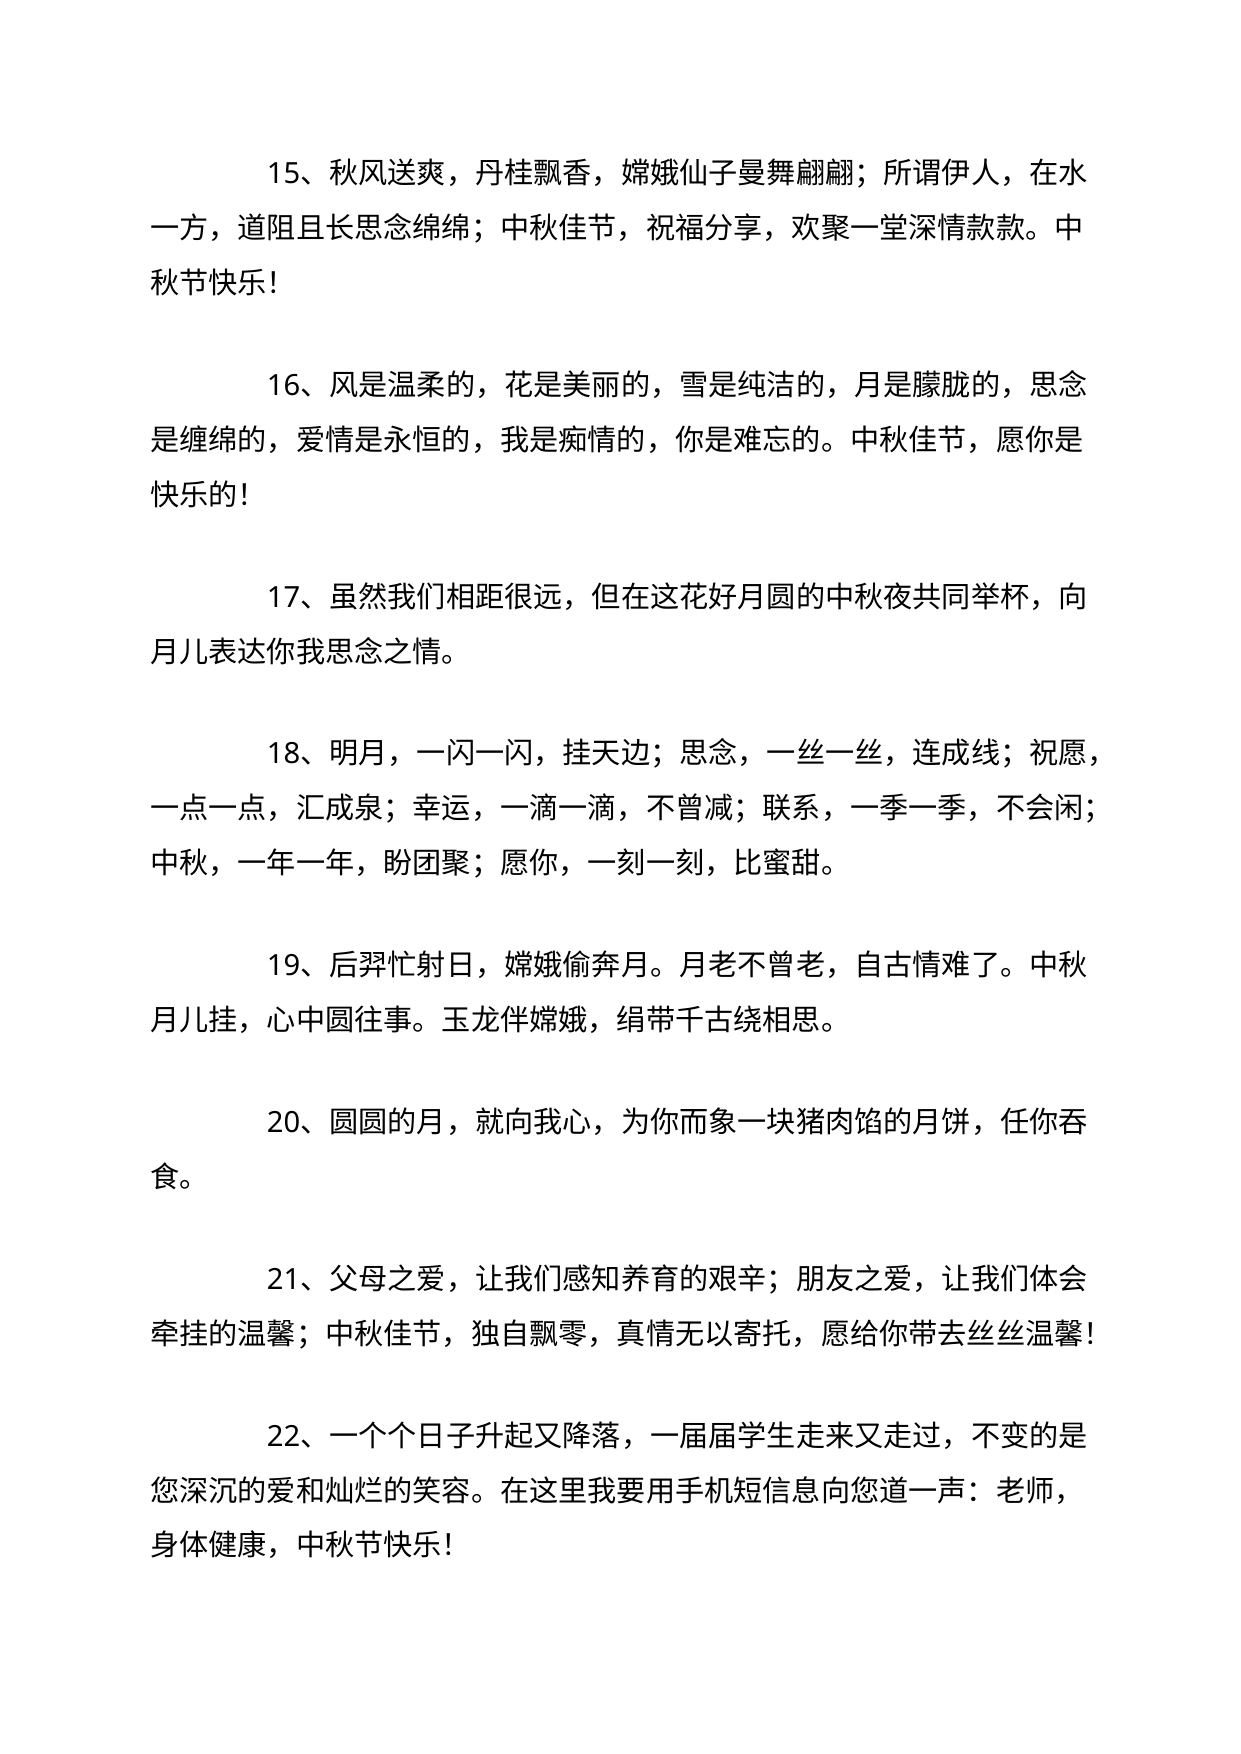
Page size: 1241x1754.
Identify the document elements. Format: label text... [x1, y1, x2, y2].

text 17、虽然我们相距很远，但在这花好月圆的中秋夜共同举杯，向月儿表达你我思念之情。 [150, 573, 1090, 671]
text 19、后羿忙射日，嫦娥偷奔月。月老不曾老，自古情难了。中秋月儿挂，心中圆往事。玉龙伴嫦娥，绢带千古绕相思。 [150, 942, 1090, 1039]
text 16、风是温柔的，花是美丽的，雪是纯洁的，月是朦胧的，思念是缠绵的，爱情是永恒的，我是痴情的，你是难忘的。中秋佳节，愿你是快乐的！ [150, 362, 1090, 514]
text 18、明月，一闪一闪，挂天边；思念，一丝一丝，连成线；祝愿，一点一点，汇成泉；幸运，一滴一滴，不曾减；联系，一季一季，不会闲；中秋，一年一年，盼团聚；愿你，一刻一刻，比蜜甜。 [150, 730, 1090, 882]
text 20、圆圆的月，就向我心，为你而象一块猪肉馅的月饼，任你吞食。 [150, 1098, 1090, 1196]
text 15、秋风送爽，丹桂飘香，嫦娥仙子曼舞翩翩；所谓伊人，在水一方，道阻且长思念绵绵；中秋佳节，祝福分享，欢聚一堂深情款款。中秋节快乐！ [150, 150, 1090, 302]
text 21、父母之爱，让我们感知养育的艰辛；朋友之爱，让我们体会牵挂的温馨；中秋佳节，独自飘零，真情无以寄托，愿给你带去丝丝温馨！ [150, 1255, 1090, 1353]
text 22、一个个日子升起又降落，一届届学生走来又走过，不变的是您深沉的爱和灿烂的笑容。在这里我要用手机短信息向您道一声：老师，身体健康，中秋节快乐！ [150, 1412, 1090, 1564]
